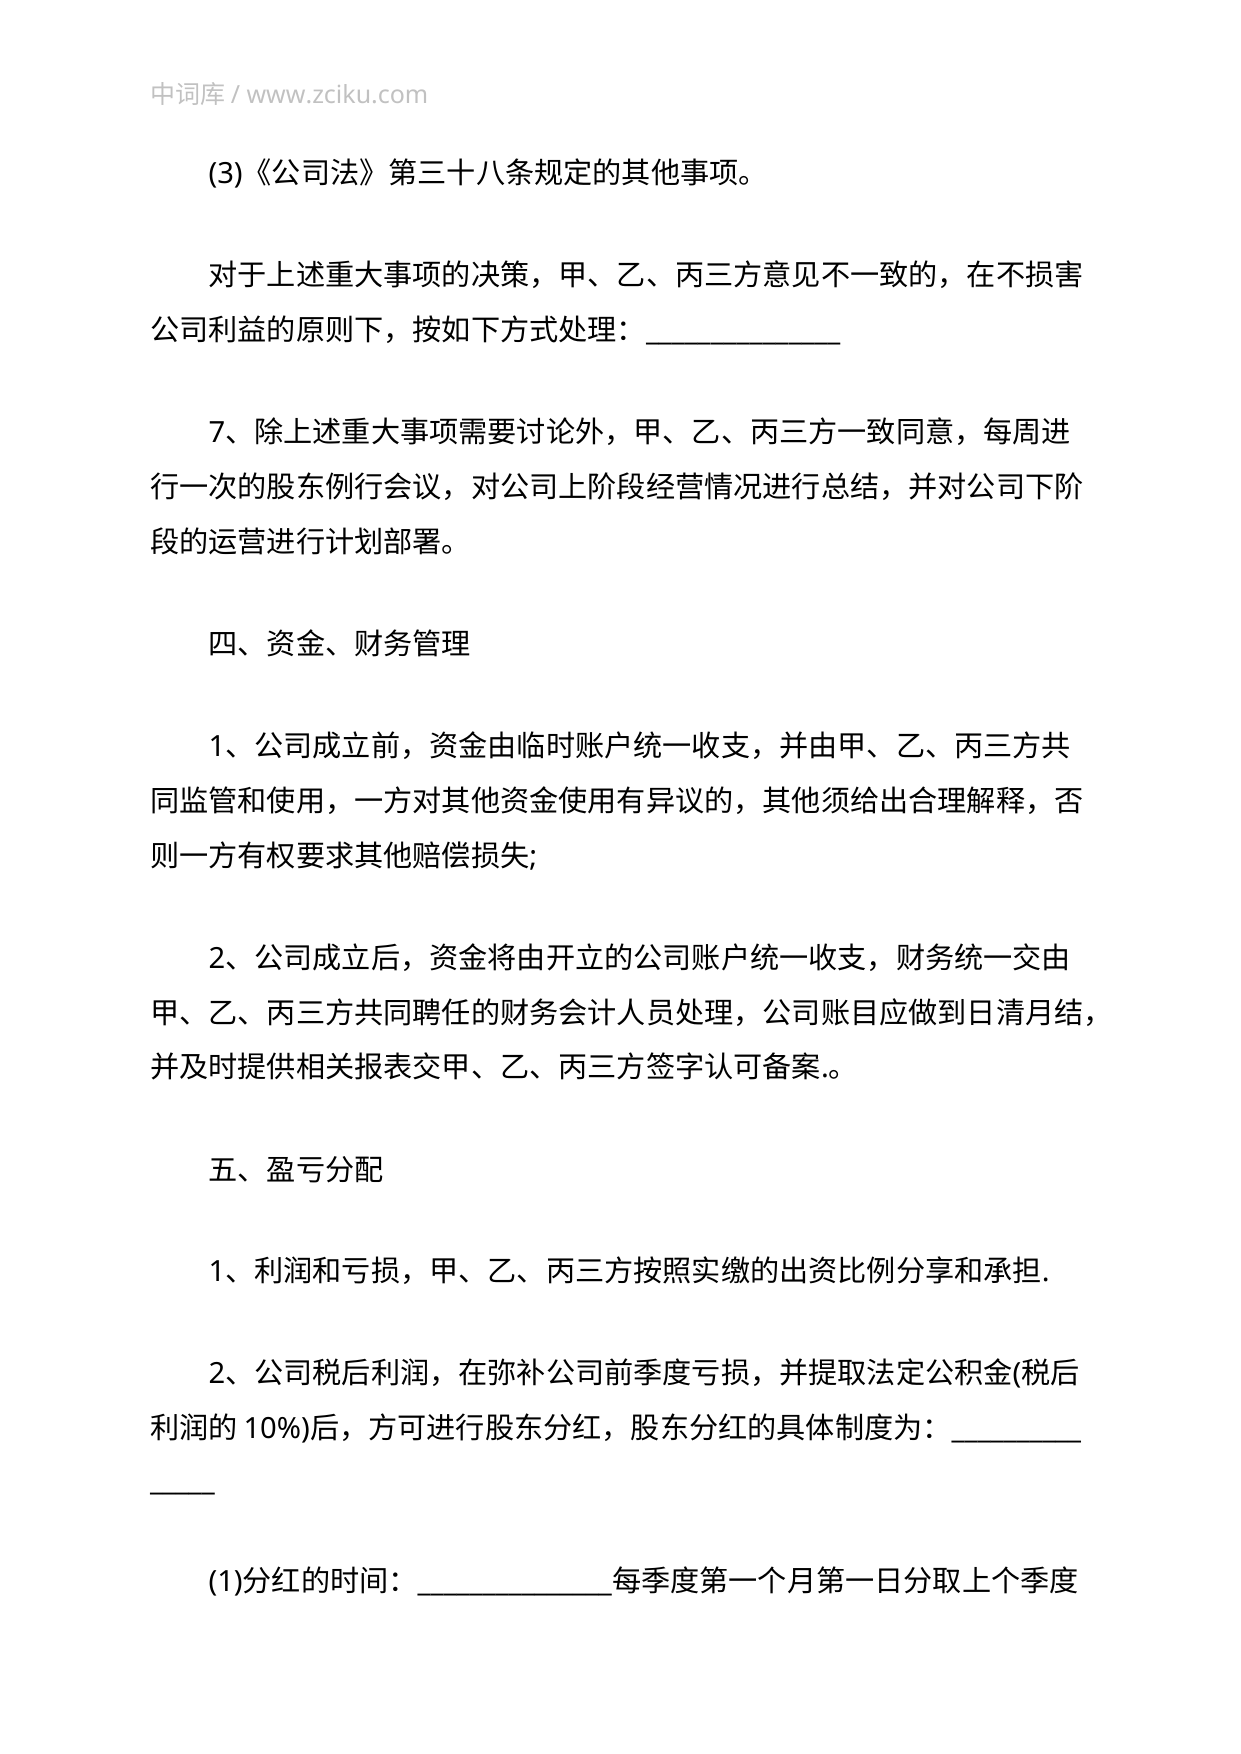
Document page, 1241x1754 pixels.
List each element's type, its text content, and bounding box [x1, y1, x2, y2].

text 对于上述重大事项的决策，甲、乙、丙三方意见不一致的，在不损害公司利益的原则下，按如下方式处理：_______________ [150, 252, 1090, 349]
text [150, 1557, 1090, 1600]
text 四、资金、财务管理 [150, 621, 1090, 663]
text 1、公司成立前，资金由临时账户统一收支，并由甲、乙、丙三方共同监管和使用，一方对其他资金使用有异议的，其他须给出合理解释，否则一方有权要求其他赔偿损失; [150, 722, 1090, 874]
text 2、公司税后利润，在弥补公司前季度亏损，并提取法定公积金(税后利润的10%)后，方可进行股东分红，股东分红的具体制度为：_______________ [150, 1350, 1090, 1499]
text (3)《公司法》第三十八条规定的其他事项。 [150, 150, 1090, 192]
text 2、公司成立后，资金将由开立的公司账户统一收支，财务统一交由甲、乙、丙三方共同聘任的财务会计人员处理，公司账目应做到日清月结，并及时提供相关报表交甲、乙、丙三方签字认可备案.。 [150, 934, 1090, 1086]
text 1、利润和亏损，甲、乙、丙三方按照实缴的出资比例分享和承担. [150, 1248, 1090, 1290]
text 7、除上述重大事项需要讨论外，甲、乙、丙三方一致同意，每周进行一次的股东例行会议，对公司上阶段经营情况进行总结，并对公司下阶段的运营进行计划部署。 [150, 409, 1090, 561]
text 五、盈亏分配 [150, 1146, 1090, 1188]
